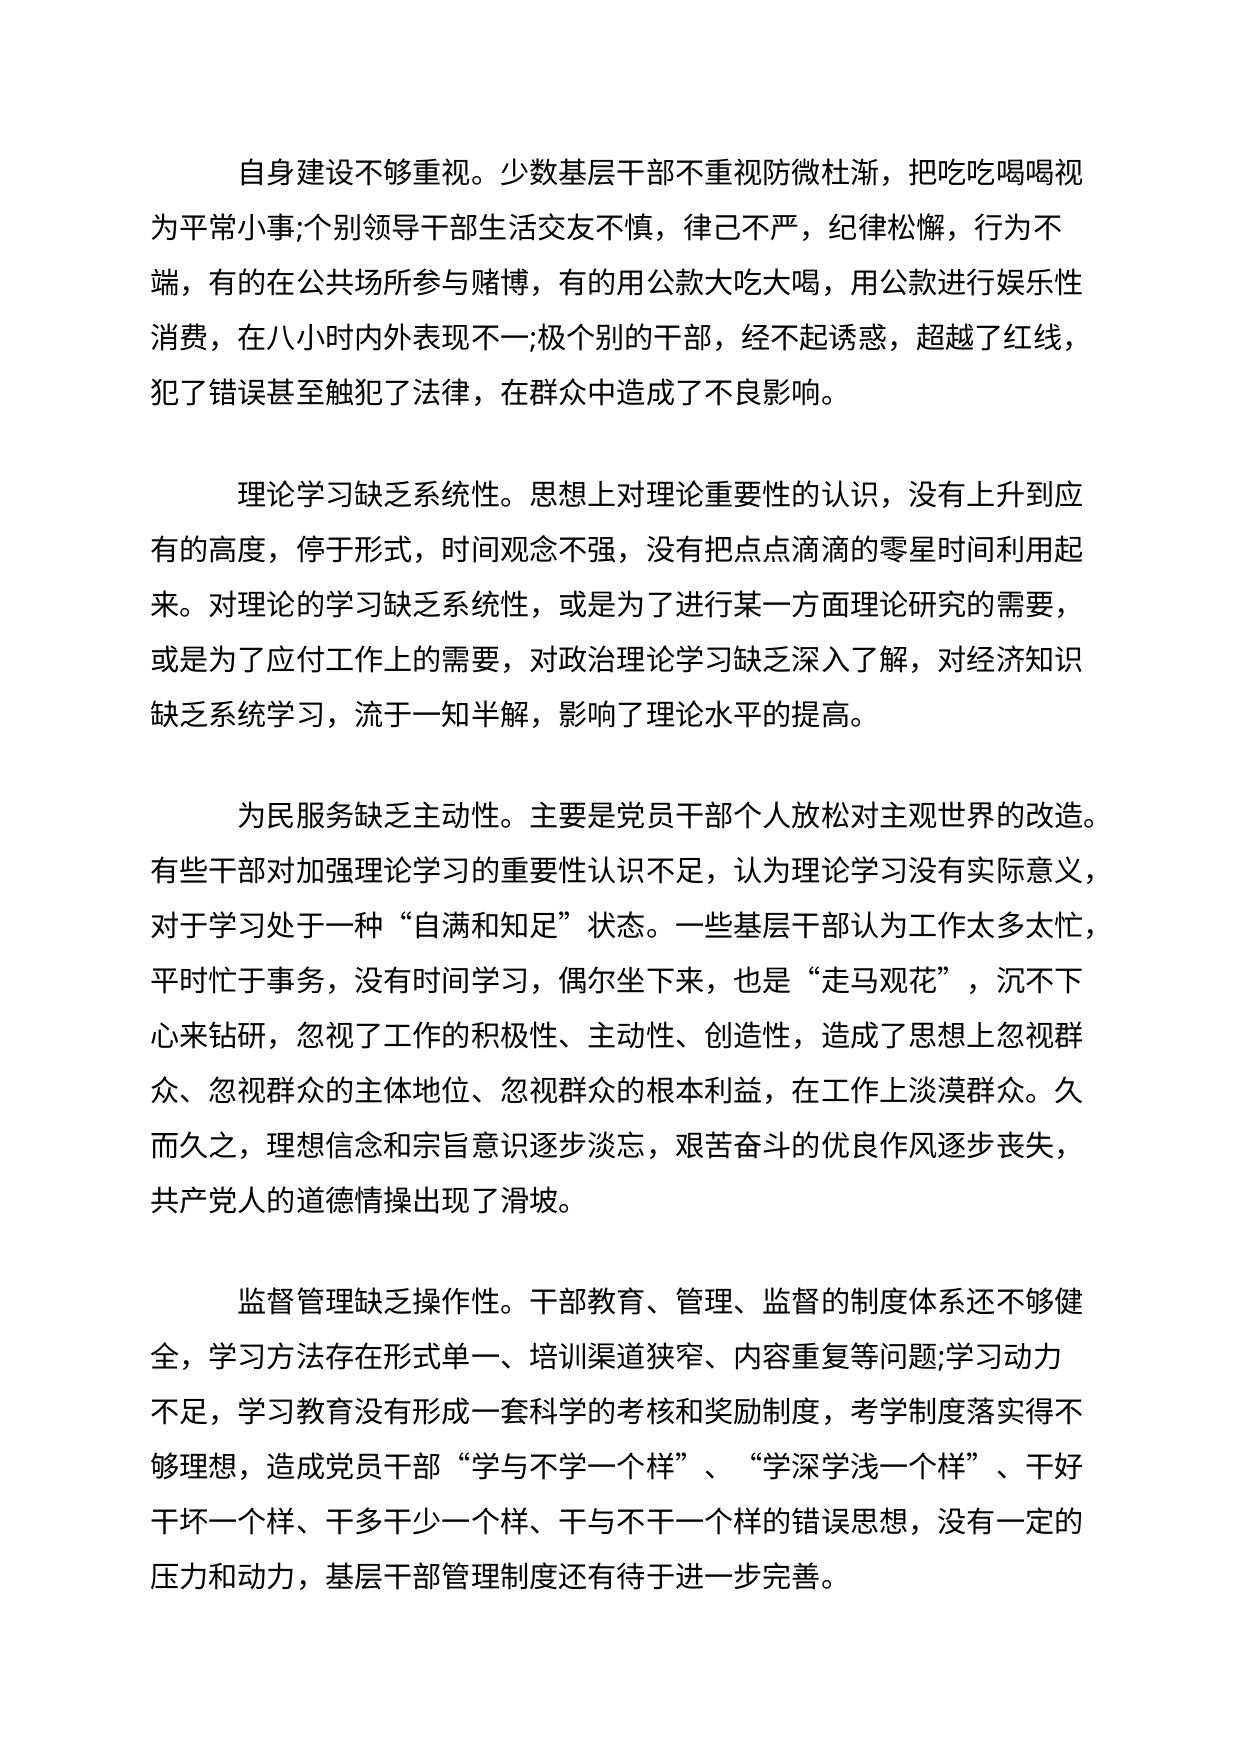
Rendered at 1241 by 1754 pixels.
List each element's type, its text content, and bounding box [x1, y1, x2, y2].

text 自身建设不够重视。少数基层干部不重视防微杜渐，把吃吃喝喝视为平常小事;个别领导干部生活交友不慎，律己不严，纪律松懈，行为不端，有的在公共场所参与赌博，有的用公款大吃大喝，用公款进行娱乐性消费，在八小时内外表现不一;极个别的干部，经不起诱惑，超越了红线，犯了错误甚至触犯了法律，在群众中造成了不良影响。 [150, 150, 1090, 412]
text 为民服务缺乏主动性。主要是党员干部个人放松对主观世界的改造。有些干部对加强理论学习的重要性认识不足，认为理论学习没有实际意义，对于学习处于一种“自满和知足”状态。一些基层干部认为工作太多太忙，平时忙于事务，没有时间学习，偶尔坐下来，也是“走马观花”，沉不下心来钻研，忽视了工作的积极性、主动性、创造性，造成了思想上忽视群众、忽视群众的主体地位、忽视群众的根本利益，在工作上淡漠群众。久而久之，理想信念和宗旨意识逐步淡忘，艰苦奋斗的优良作风逐步丧失，共产党人的道德情操出现了滑坡。 [150, 793, 1090, 1219]
text 理论学习缺乏系统性。思想上对理论重要性的认识，没有上升到应有的高度，停于形式，时间观念不强，没有把点点滴滴的零星时间利用起来。对理论的学习缺乏系统性，或是为了进行某一方面理论研究的需要，或是为了应付工作上的需要，对政治理论学习缺乏深入了解，对经济知识缺乏系统学习，流于一知半解，影响了理论水平的提高。 [150, 472, 1090, 733]
text 监督管理缺乏操作性。干部教育、管理、监督的制度体系还不够健全，学习方法存在形式单一、培训渠道狭窄、内容重复等问题;学习动力不足，学习教育没有形成一套科学的考核和奖励制度，考学制度落实得不够理想，造成党员干部“学与不学一个样”、“学深学浅一个样”、干好干坏一个样、干多干少一个样、干与不干一个样的错误思想，没有一定的压力和动力，基层干部管理制度还有待于进一步完善。 [150, 1279, 1090, 1596]
